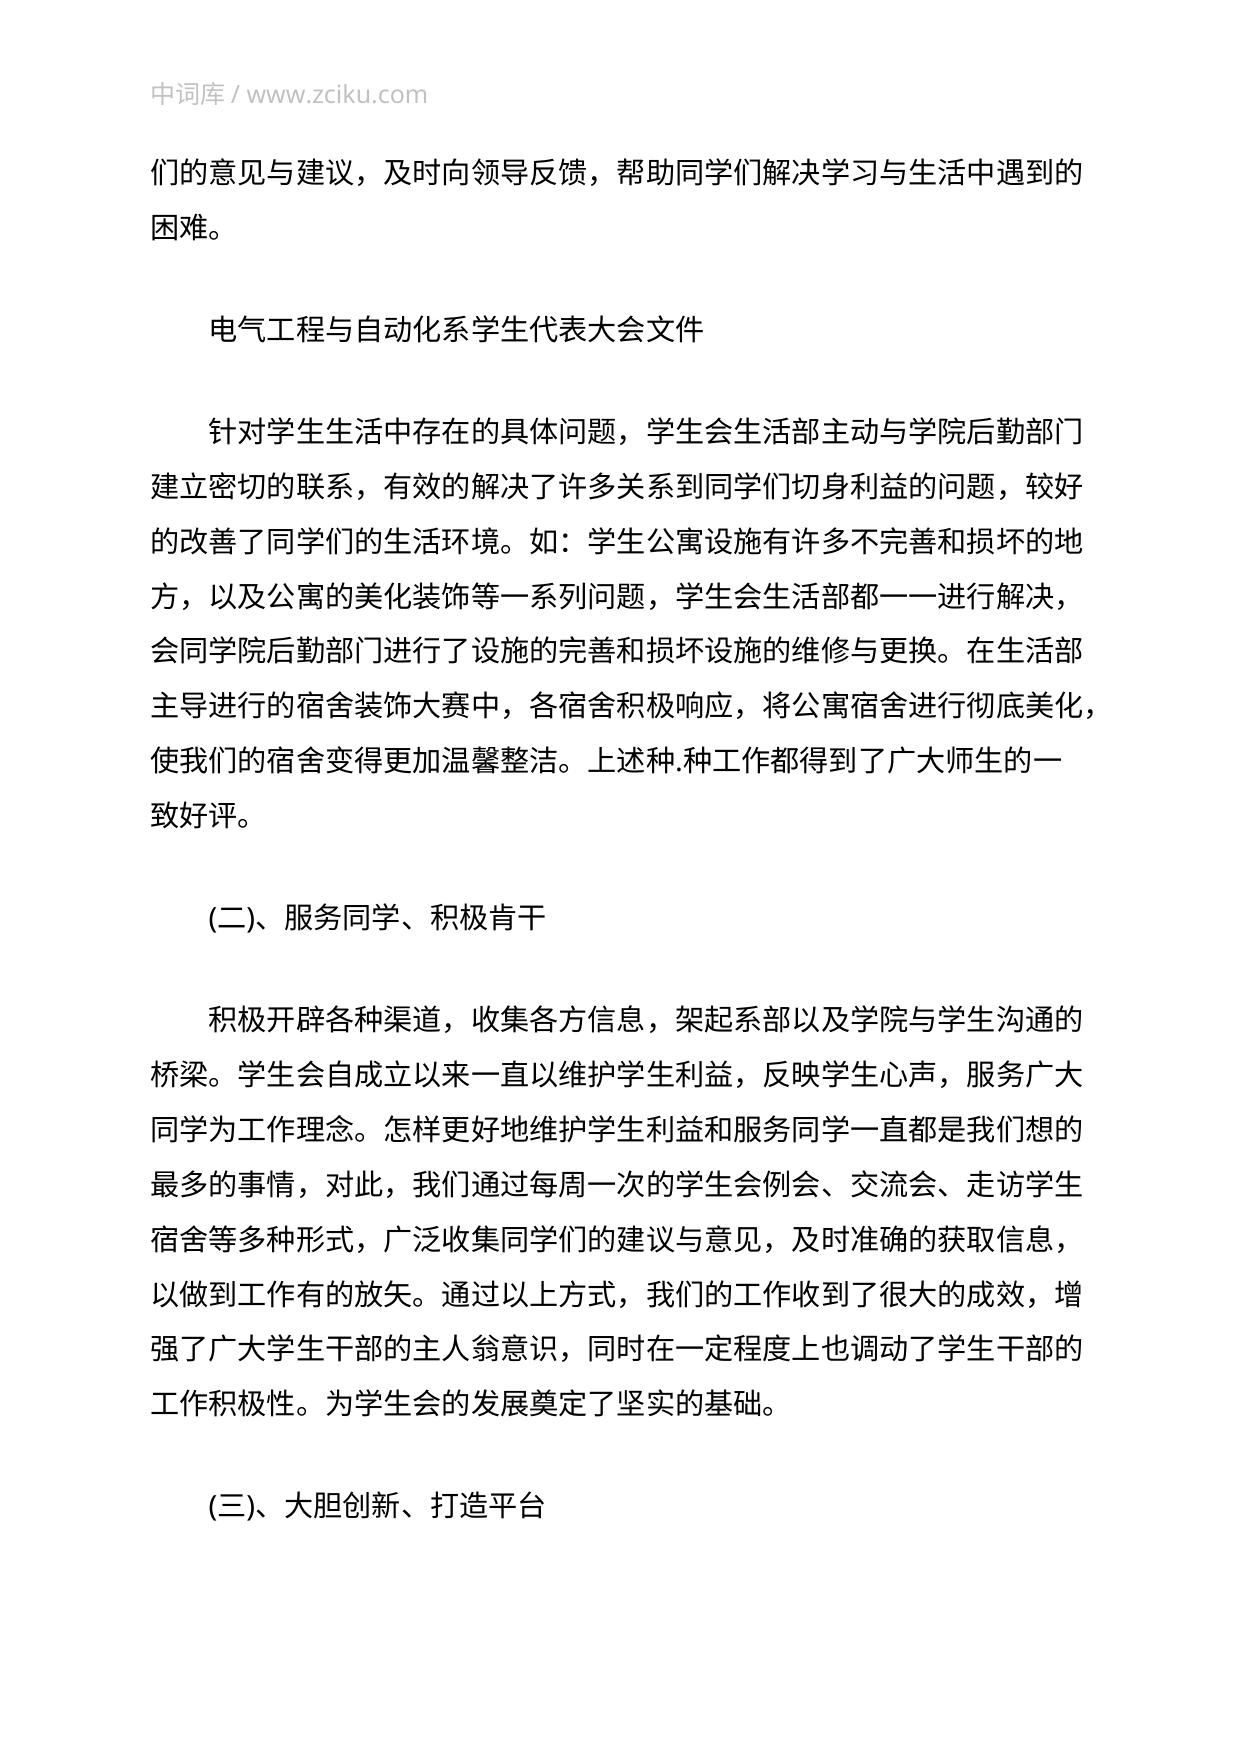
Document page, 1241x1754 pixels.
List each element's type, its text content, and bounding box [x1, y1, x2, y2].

text 积极开辟各种渠道，收集各方信息，架起系部以及学院与学生沟通的桥梁。学生会自成立以来一直以维护学生利益，反映学生心声，服务广大同学为工作理念。怎样更好地维护学生利益和服务同学一直都是我们想的最多的事情，对此，我们通过每周一次的学生会例会、交流会、走访学生宿舍等多种形式，广泛收集同学们的建议与意见，及时准确的获取信息，以做到工作有的放矢。通过以上方式，我们的工作收到了很大的成效，增强了广大学生干部的主人翁意识，同时在一定程度上也调动了学生干部的工作积极性。为学生会的发展奠定了坚实的基础。 [150, 997, 1090, 1423]
text 电气工程与自动化系学生代表大会文件 [150, 307, 1090, 349]
text 针对学生生活中存在的具体问题，学生会生活部主动与学院后勤部门建立密切的联系，有效的解决了许多关系到同学们切身利益的问题，较好的改善了同学们的生活环境。如：学生公寓设施有许多不完善和损坏的地方，以及公寓的美化装饰等一系列问题，学生会生活部都一一进行解决，会同学院后勤部门进行了设施的完善和损坏设施的维修与更换。在生活部主导进行的宿舍装饰大赛中，各宿舍积极响应，将公寓宿舍进行彻底美化，使我们的宿舍变得更加温馨整洁。上述种.种工作都得到了广大师生的一致好评。 [150, 408, 1090, 835]
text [150, 150, 1090, 247]
text (三)、大胆创新、打造平台 [150, 1483, 1090, 1525]
text (二)、服务同学、积极肯干 [150, 894, 1090, 937]
